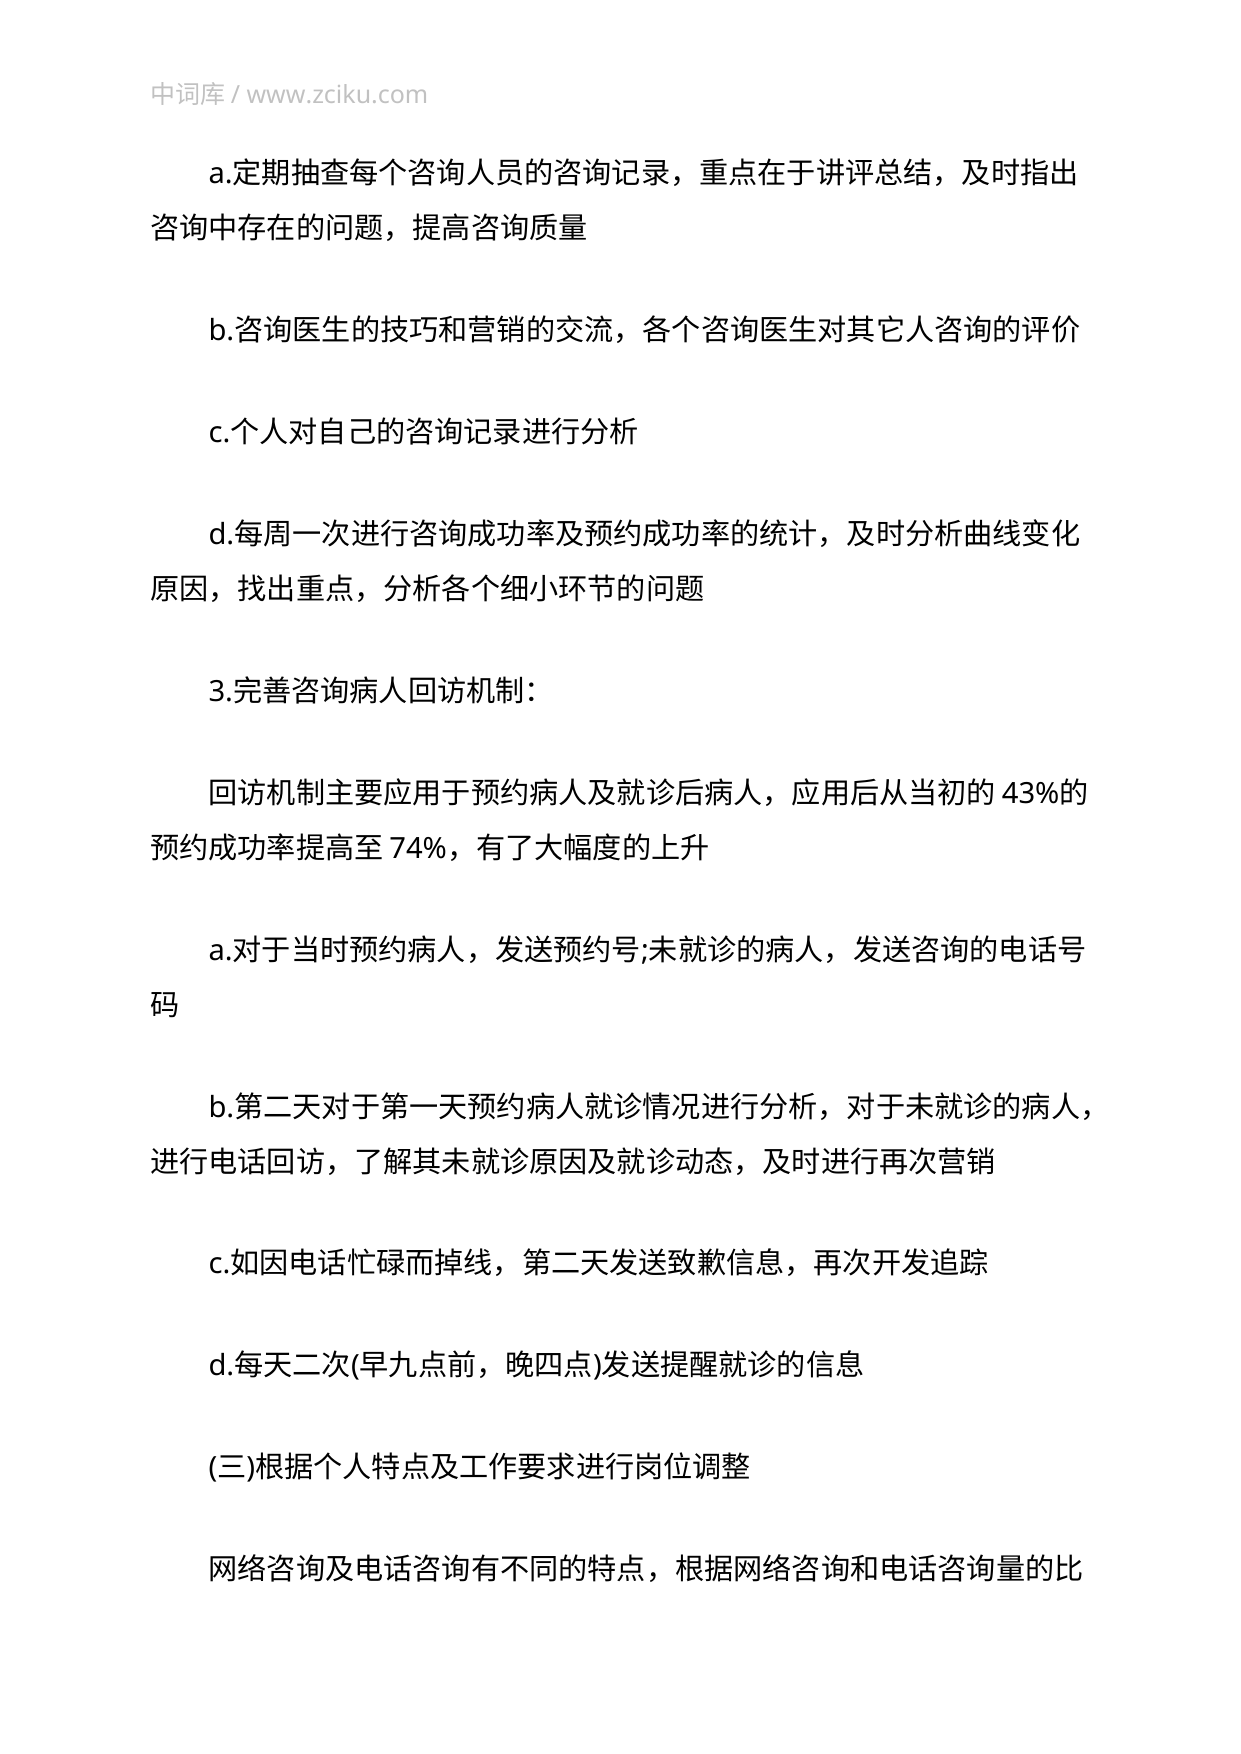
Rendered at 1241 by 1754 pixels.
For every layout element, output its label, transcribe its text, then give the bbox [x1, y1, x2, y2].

text (三)根据个人特点及工作要求进行岗位调整 [150, 1444, 1090, 1486]
text c.个人对自己的咨询记录进行分析 [150, 409, 1090, 451]
text d.每天二次(早九点前，晚四点)发送提醒就诊的信息 [150, 1342, 1090, 1384]
text a.对于当时预约病人，发送预约号;未就诊的病人，发送咨询的电话号码 [150, 926, 1090, 1024]
text c.如因电话忙碌而掉线，第二天发送致歉信息，再次开发追踪 [150, 1240, 1090, 1282]
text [150, 1546, 1090, 1588]
text d.每周一次进行咨询成功率及预约成功率的统计，及时分析曲线变化原因，找出重点，分析各个细小环节的问题 [150, 511, 1090, 608]
text a.定期抽查每个咨询人员的咨询记录，重点在于讲评总结，及时指出咨询中存在的问题，提高咨询质量 [150, 150, 1090, 247]
text b.第二天对于第一天预约病人就诊情况进行分析，对于未就诊的病人，进行电话回访，了解其未就诊原因及就诊动态，及时进行再次营销 [150, 1083, 1090, 1181]
text b.咨询医生的技巧和营销的交流，各个咨询医生对其它人咨询的评价 [150, 307, 1090, 349]
text 3.完善咨询病人回访机制： [150, 667, 1090, 710]
text 回访机制主要应用于预约病人及就诊后病人，应用后从当初的43%的预约成功率提高至74%，有了大幅度的上升 [150, 769, 1090, 867]
